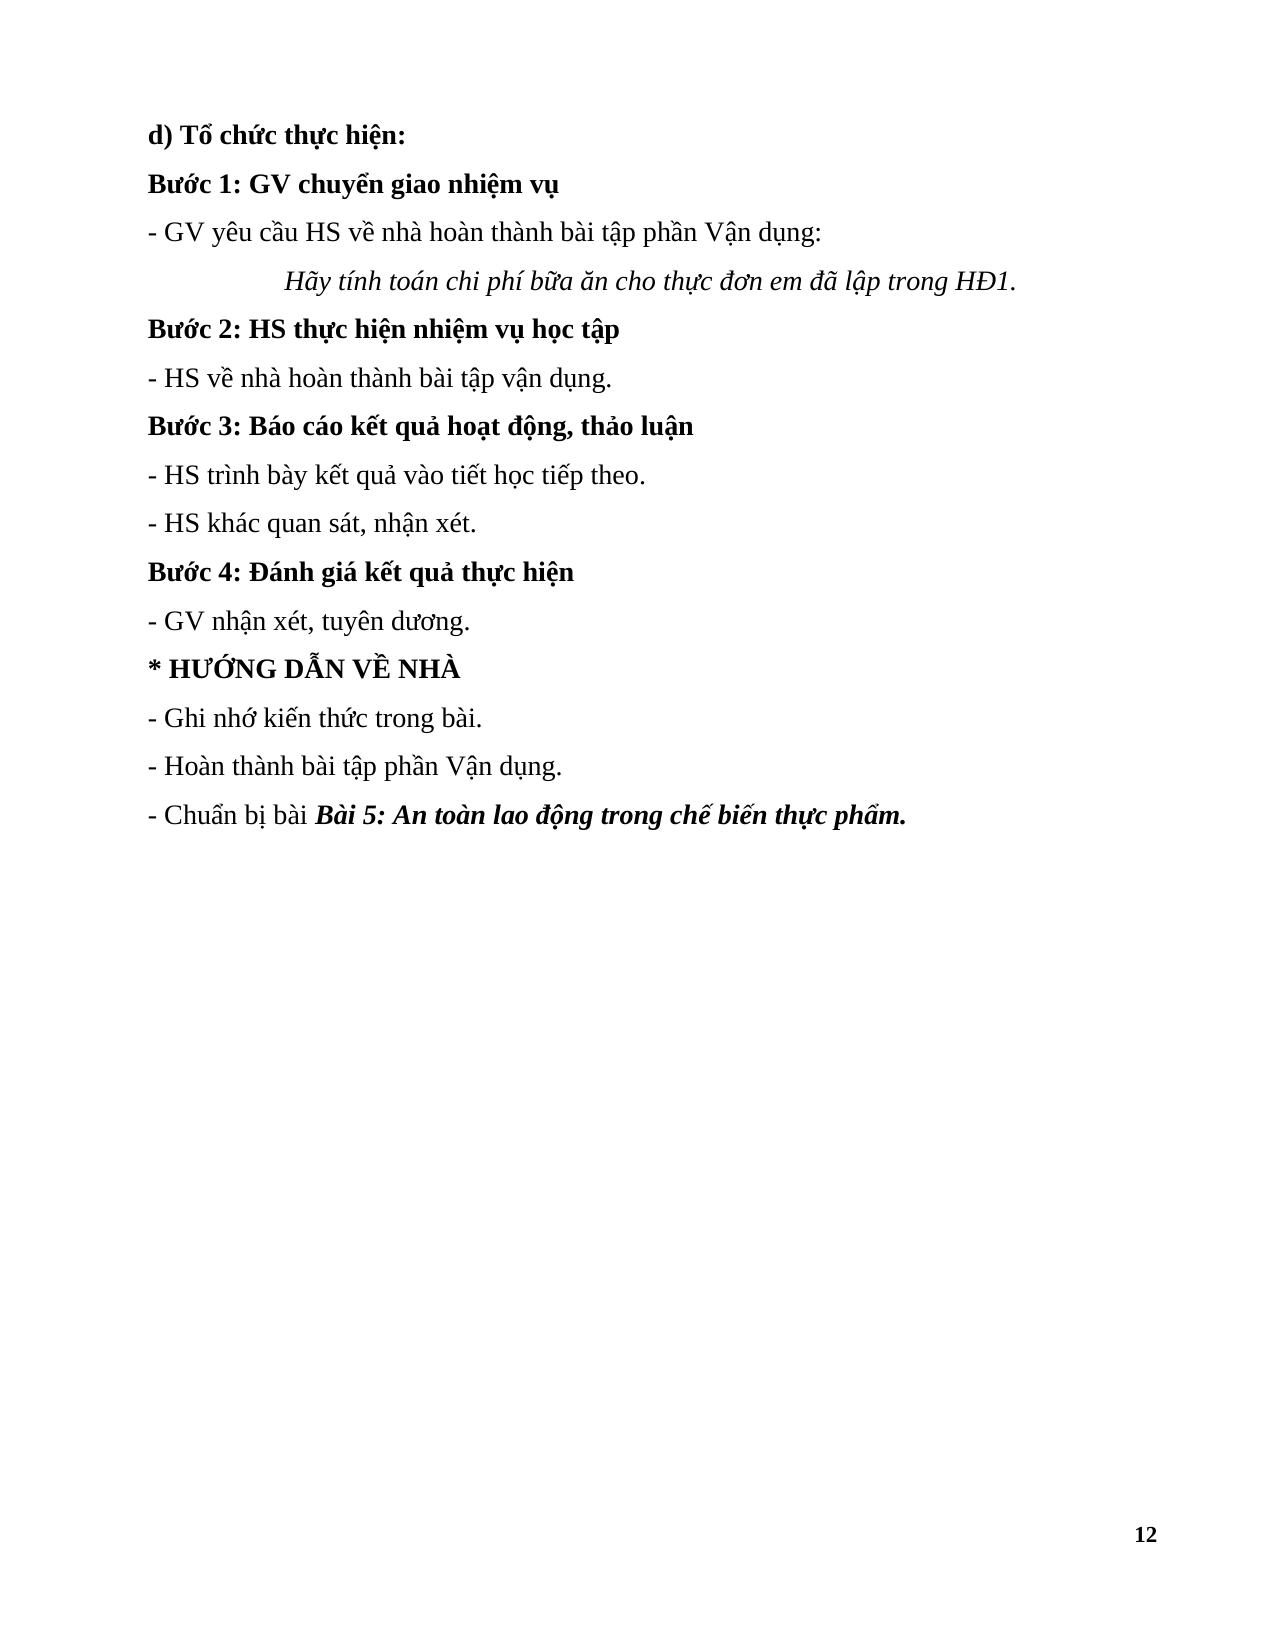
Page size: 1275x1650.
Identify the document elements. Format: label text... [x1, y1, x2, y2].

text Bước 4: Đánh giá kết quả thực hiện [148, 555, 1157, 587]
text Bước 2: HS thực hiện nhiệm vụ học tập [148, 312, 1157, 345]
text d) Tổ chức thực hiện: [148, 118, 1157, 151]
text - HS về nhà hoàn thành bài tập vận dụng. [148, 361, 1157, 393]
text Bước 3: Báo cáo kết quả hoạt động, thảo luận [148, 409, 1157, 442]
text Bước 1: GV chuyển giao nhiệm vụ [148, 167, 1157, 199]
text Hãy tính toán chi phí bữa ăn cho thực đơn em đã lập trong HĐ1. [148, 264, 1157, 296]
text - Hoàn thành bài tập phần Vận dụng. [148, 749, 1157, 782]
text - HS trình bày kết quả vào tiết học tiếp theo. [148, 458, 1157, 490]
text - GV nhận xét, tuyên dương. [148, 603, 1157, 636]
text - Chuẩn bị bài Bài 5: An toàn lao động trong chế biến thực phẩm. [148, 798, 1157, 830]
text - HS khác quan sát, nhận xét. [148, 506, 1157, 539]
text - Ghi nhớ kiến thức trong bài. [148, 701, 1157, 733]
text - GV yêu cầu HS về nhà hoàn thành bài tập phần Vận dụng: [148, 215, 1157, 248]
text * HƯỚNG DẪN VỀ NHÀ [148, 652, 1157, 684]
